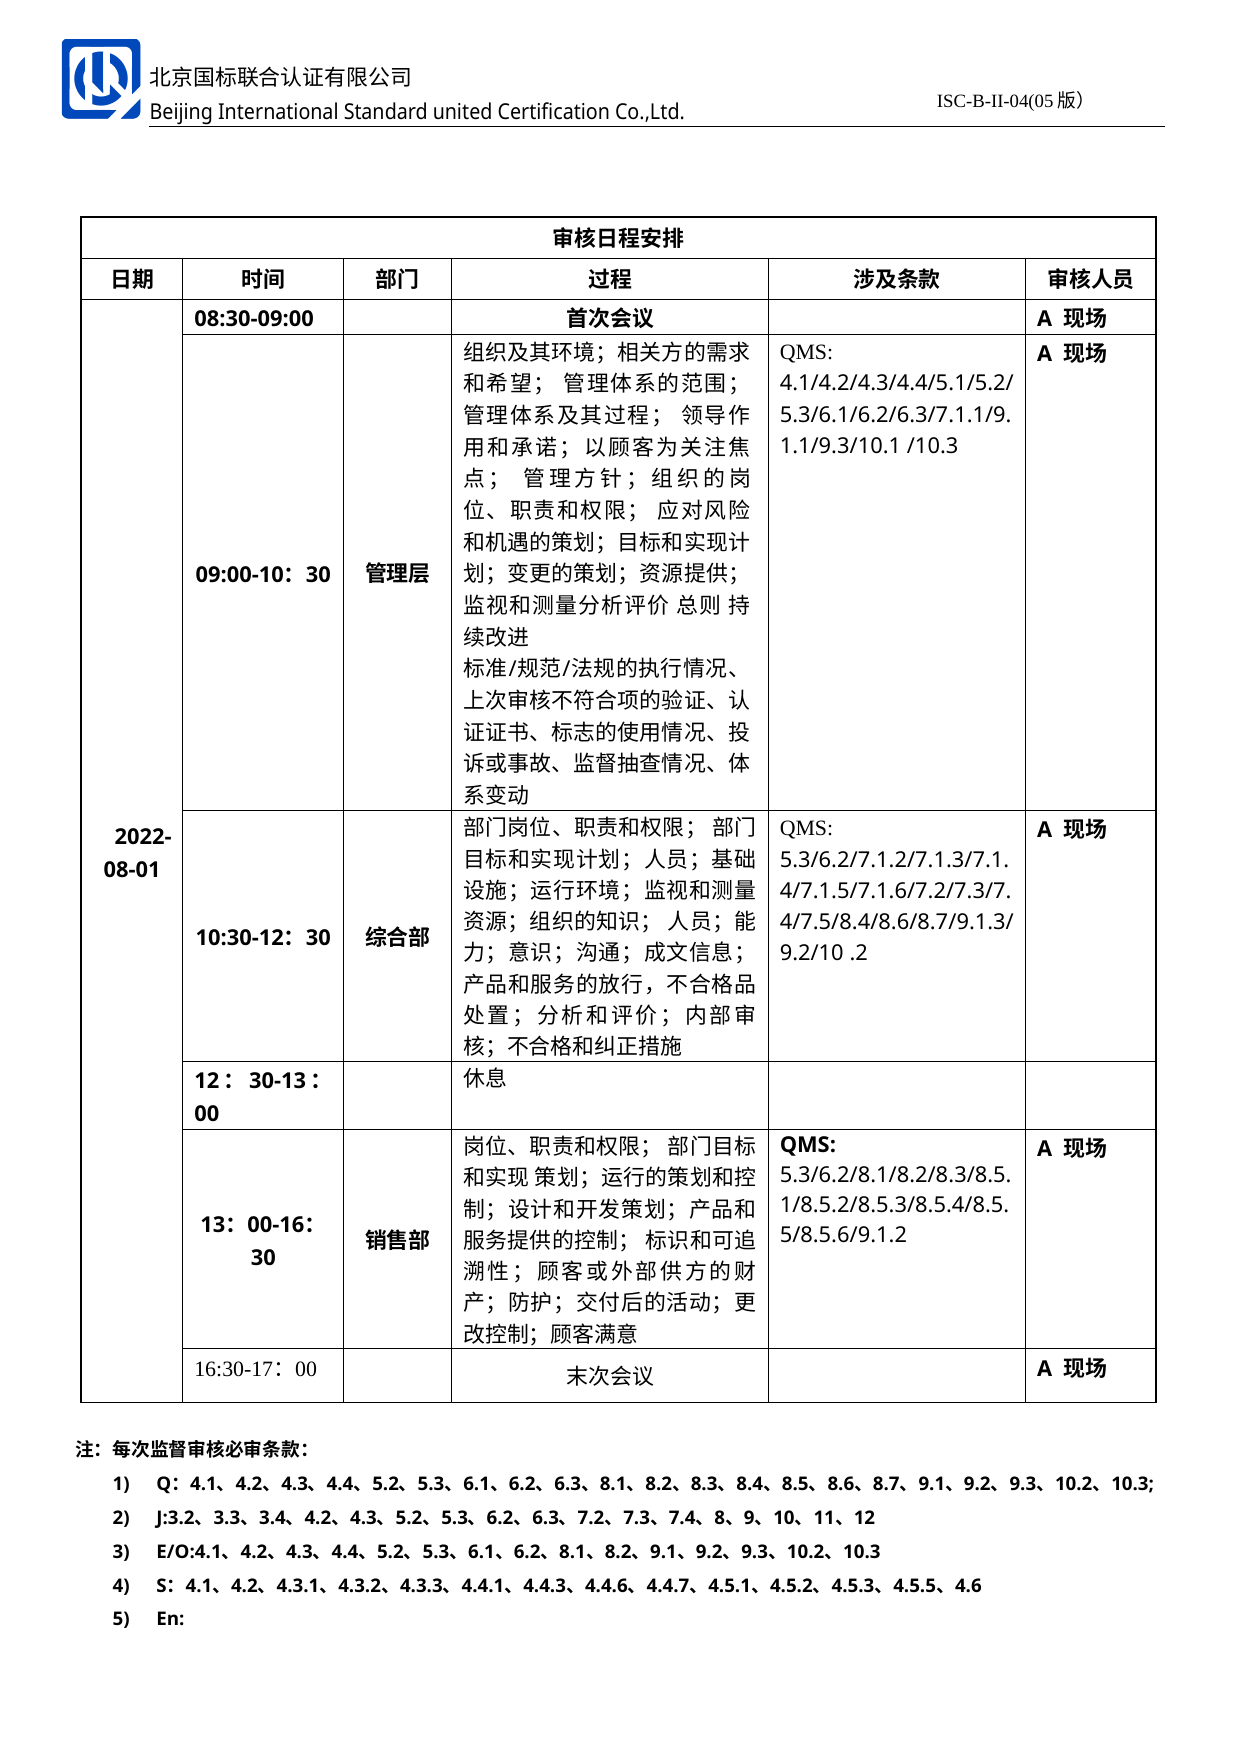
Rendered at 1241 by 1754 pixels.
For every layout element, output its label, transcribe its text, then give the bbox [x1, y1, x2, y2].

table_cell QMS: 5.3/6.2/7.1.2/7.1.3/7.1.4/7.1.5/7.1.6/7.2/7.3/7.4/7.5/8.4/8.6/8.7/9.1.3/9.2/10 .2 [769, 811, 1025, 1061]
table_cell [344, 1349, 451, 1402]
table_cell 首次会议 [452, 300, 768, 333]
text 注：每次监督审核必审条款： [75, 209, 1165, 1466]
table_cell [344, 300, 451, 333]
table_cell [1026, 1062, 1155, 1128]
table_cell 09:00-10：30 [183, 335, 343, 810]
table_cell 10:30-12：30 [183, 811, 343, 1061]
table_cell A 现场 [1026, 300, 1155, 333]
list Q：4.1、4.2、4.3、4.4、5.2、5.3、6.1、6.2、6.3、8.1、8.2、8.3、8.4、8.5、8.6、8.7、9.1、9.2、9.3、10.2、10.3; [112, 1466, 1165, 1500]
list J:3.2、3.3、3.4、4.2、4.3、5.2、5.3、6.2、6.3、7.2、7.3、7.4、8、9、10、11、12 [112, 1500, 1165, 1534]
table_cell 12：30-13：00 [183, 1062, 343, 1128]
table_cell 部门岗位、职责和权限； 部门目标和实现计划；人员；基础设施；运行环境；监视和测量资源；组织的知识； 人员；能力；意识；沟通；成文信息；产品和服务的放行，不合格品处置；分析和评价；内部审核；不合格和纠正措施 [452, 811, 768, 1061]
table_cell 过程 [452, 259, 768, 299]
table_cell 部门 [344, 259, 451, 299]
list En: [112, 1602, 1165, 1636]
table_cell 休息 [452, 1062, 768, 1128]
table_cell A 现场 [1026, 811, 1155, 1061]
table_cell A 现场 [1026, 1130, 1155, 1348]
list S：4.1、4.2、4.3.1、4.3.2、4.3.3、4.4.1、4.4.3、4.4.6、4.4.7、4.5.1、4.5.2、4.5.3、4.5.5、4.6 [112, 1568, 1165, 1602]
table_cell [769, 1062, 1025, 1128]
table_cell 13：00-16：30 [183, 1130, 343, 1348]
table_cell 末次会议 [452, 1349, 768, 1402]
table_cell 时间 [183, 259, 343, 299]
picture [61, 39, 141, 119]
table_cell 组织及其环境；相关方的需求和希望； 管理体系的范围；管理体系及其过程； 领导作用和承诺；以顾客为关注焦点； 管理方针；组织的岗位、职责和权限； 应对风险和机遇的策划；目标和实现计划；变更的策划；资源提供；监视和测量分析评价 总则 持续改进 标准/规范/法规的执行情况、上次审核不符合项的验证、认证证书、标志的使用情况、投诉或事故、监督抽查情况、体系变动 [452, 335, 768, 810]
table_cell [769, 1349, 1025, 1402]
table_cell A 现场 [1026, 1349, 1155, 1402]
list E/O:4.1、4.2、4.3、4.4、5.2、5.3、6.1、6.2、8.1、8.2、9.1、9.2、9.3、10.2、10.3 [112, 1534, 1165, 1568]
table_cell 审核人员 [1026, 259, 1155, 299]
table_cell QMS: 4.1/4.2/4.3/4.4/5.1/5.2/5.3/6.1/6.2/6.3/7.1.1/9.1.1/9.3/10.1 /10.3 [769, 335, 1025, 810]
table_cell QMS: 5.3/6.2/8.1/8.2/8.3/8.5.1/8.5.2/8.5.3/8.5.4/8.5.5/8.5.6/9.1.2 [769, 1130, 1025, 1348]
table_cell 16:30-17：00 [183, 1349, 343, 1402]
table_cell 日期 [82, 259, 182, 299]
table_cell A 现场 [1026, 335, 1155, 810]
table_cell 涉及条款 [769, 259, 1025, 299]
table_cell 2022-08-01 [82, 300, 182, 1402]
table_cell [769, 300, 1025, 333]
table_cell 岗位、职责和权限； 部门目标和实现 策划；运行的策划和控制；设计和开发策划；产品和服务提供的控制； 标识和可追溯性；顾客或外部供方的财产；防护；交付后的活动；更改控制；顾客满意 [452, 1130, 768, 1348]
table_cell 销售部 [344, 1130, 451, 1348]
table_cell 08:30-09:00 [183, 300, 343, 333]
table_cell [344, 1062, 451, 1128]
table_cell 管理层 [344, 335, 451, 810]
table_header 审核日程安排 [82, 218, 1155, 258]
table_cell 综合部 [344, 811, 451, 1061]
